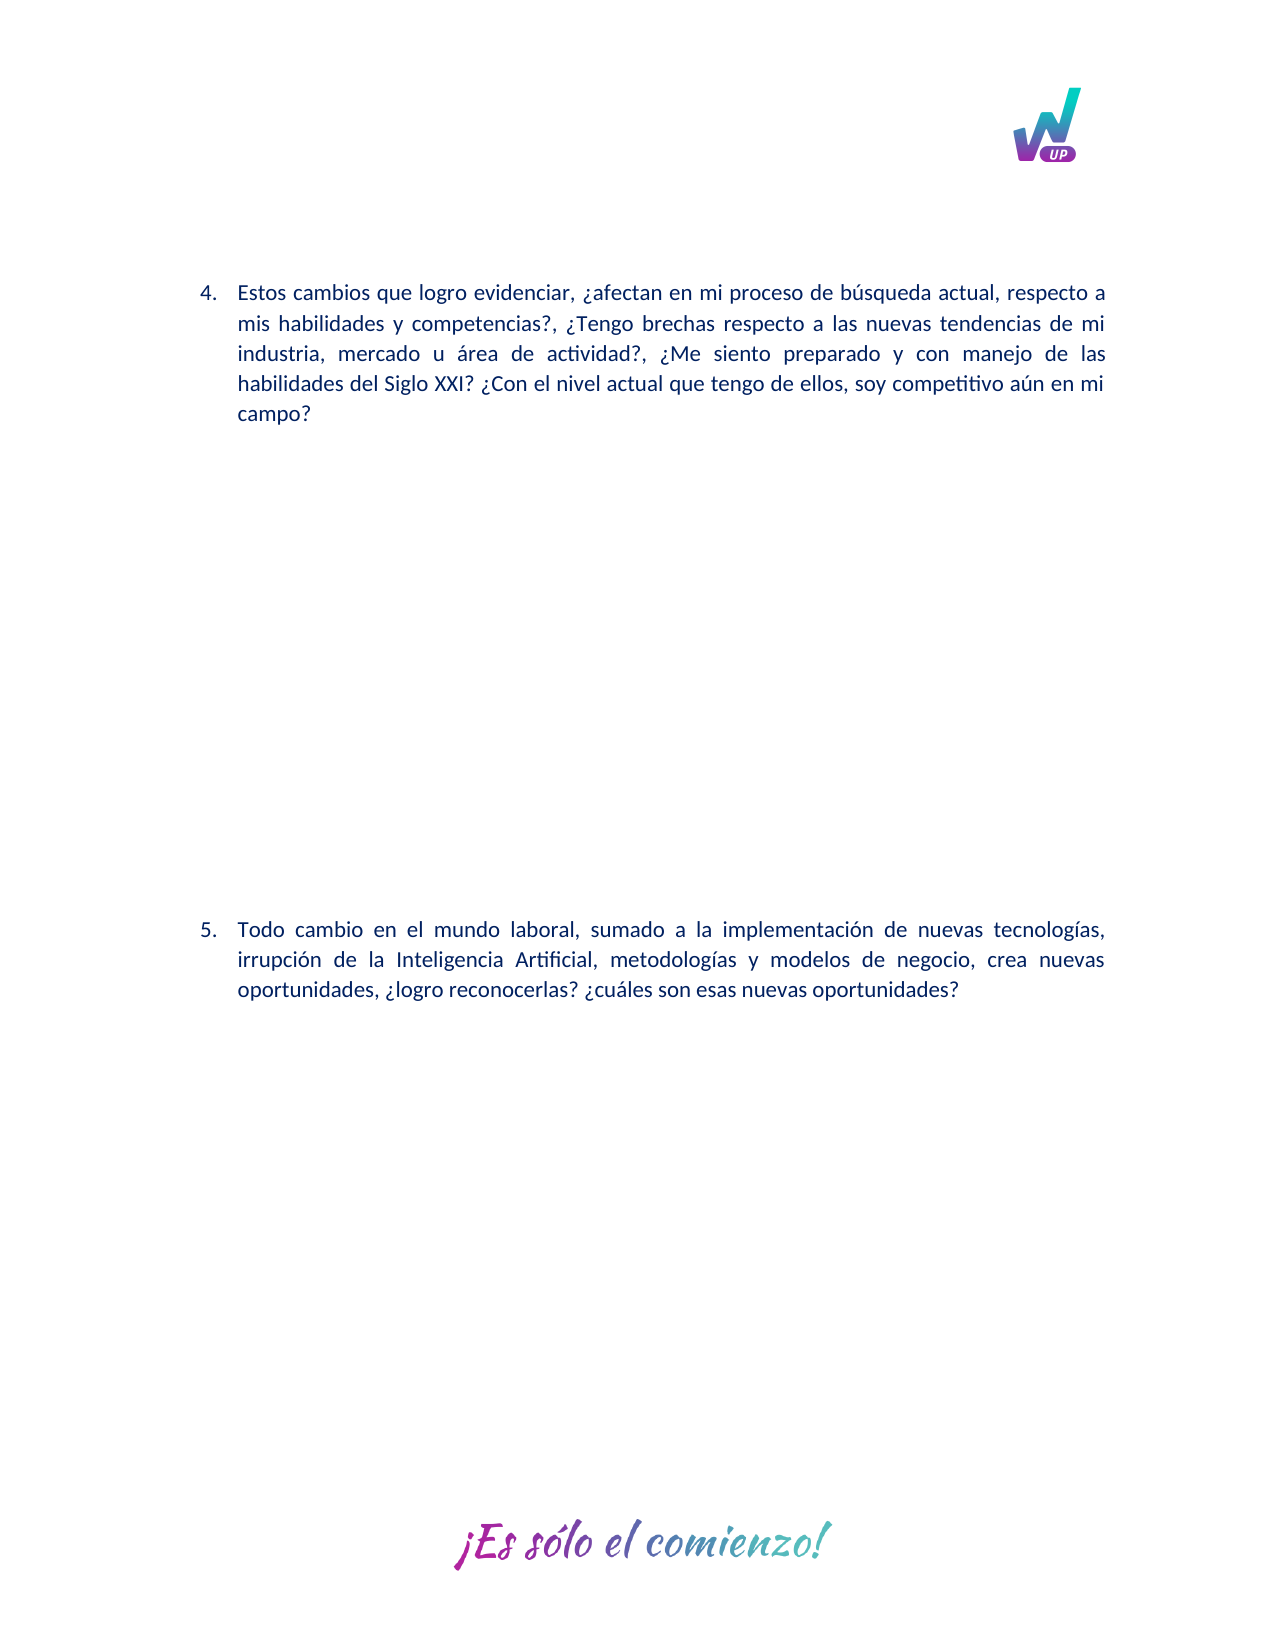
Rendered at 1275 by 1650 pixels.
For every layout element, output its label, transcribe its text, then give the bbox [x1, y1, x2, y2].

list Estos cambios que logro evidenciar, ¿afectan en mi proceso de búsqueda actual, respecto a mis habilidades y competencias?, ¿Tengo brechas respecto a las nuevas tendencias de mi industria, mercado u área de actividad?, ¿Me siento preparado y con manejo de las habilidades del Siglo XXI? ¿Con el nivel actual que tengo de ellos, soy competitivo aún en mi campo? [200, 278, 1107, 427]
picture [996, 73, 1107, 185]
list Todo cambio en el mundo laboral, sumado a la implementación de nuevas tecnologías, irrupción de la Inteligencia Artificial, metodologías y modelos de negocio, crea nuevas oportunidades, ¿logro reconocerlas? ¿cuáles son esas nuevas oportunidades? [200, 915, 1107, 1003]
picture [415, 1511, 854, 1577]
